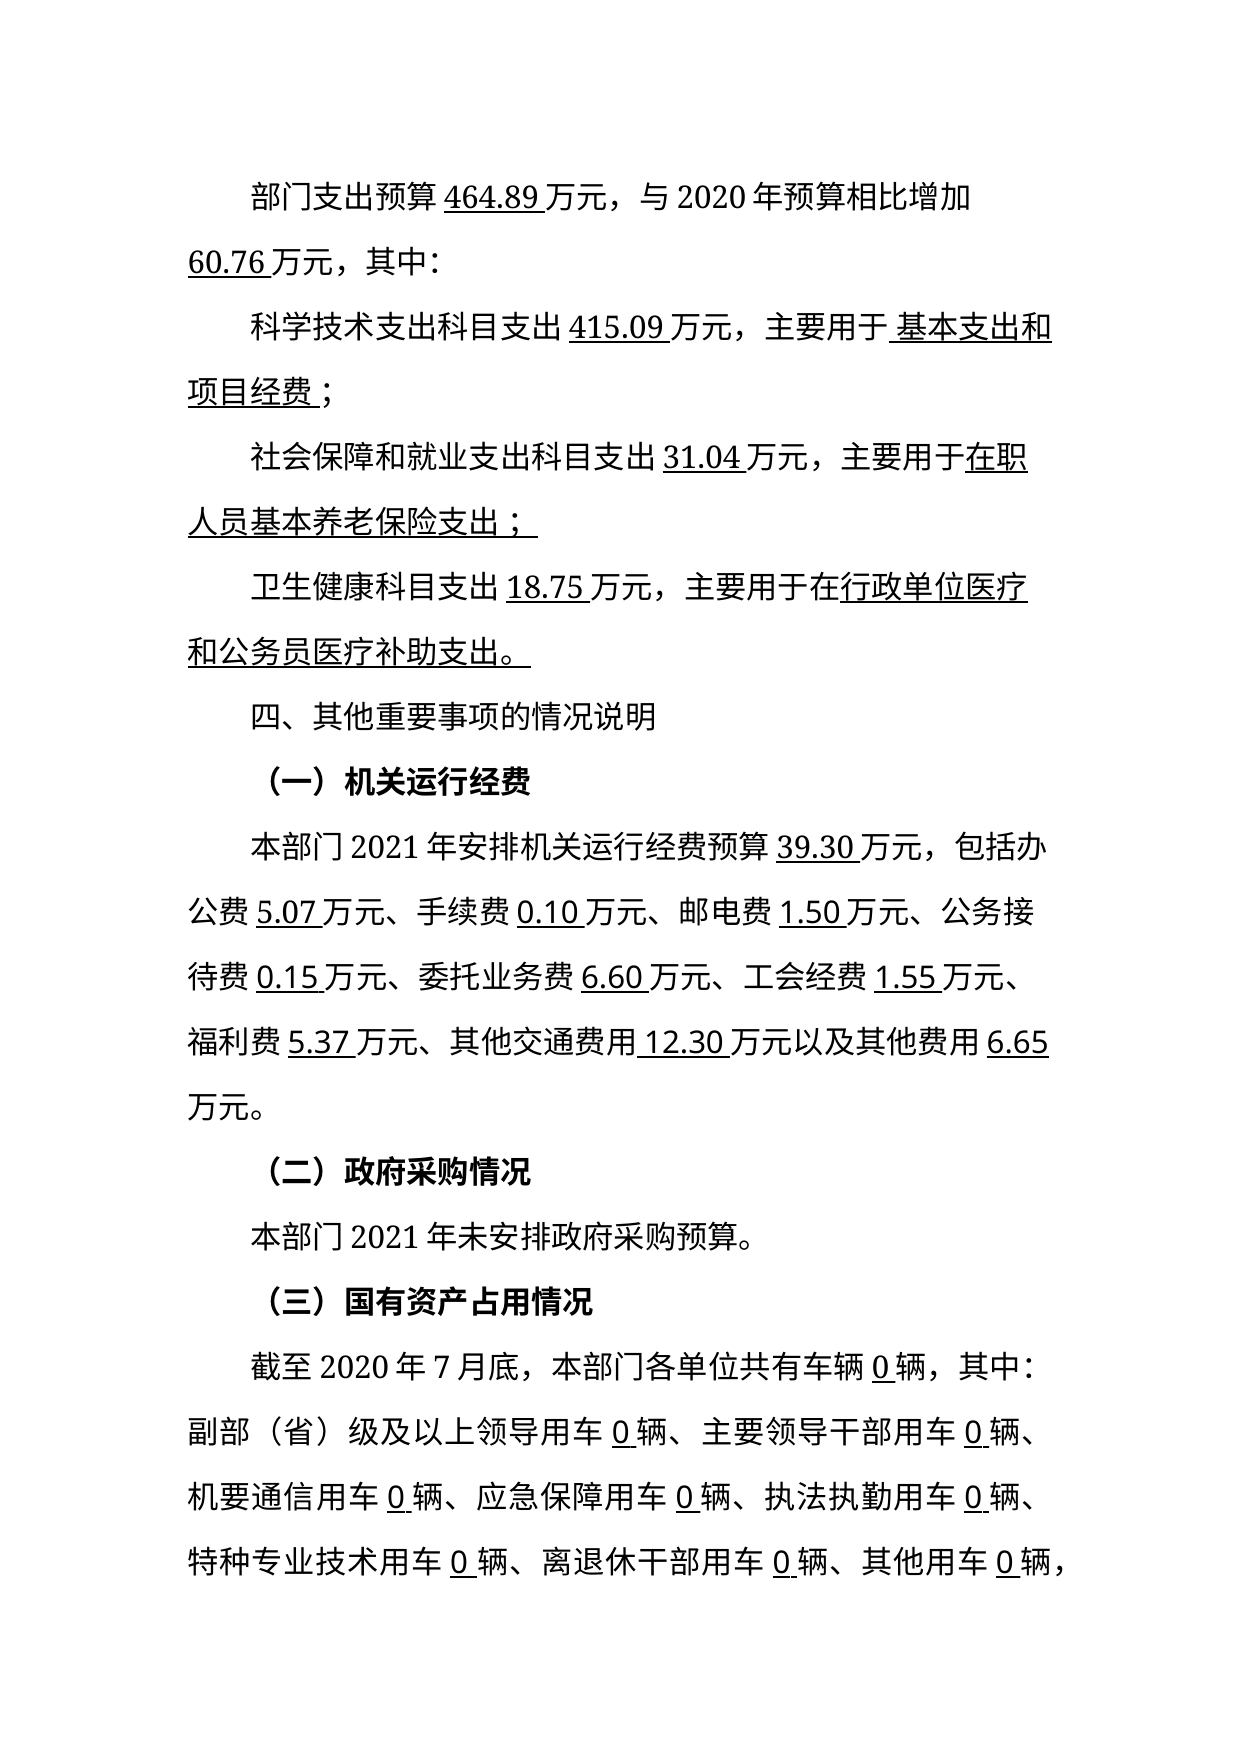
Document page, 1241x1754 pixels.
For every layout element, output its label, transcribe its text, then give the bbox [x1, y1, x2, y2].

text 四、其他重要事项的情况说明 [187, 682, 1053, 747]
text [187, 1332, 1053, 1592]
text 本部门2021年未安排政府采购预算。 [187, 1202, 1053, 1267]
text （一）机关运行经费 [187, 747, 1053, 812]
text 卫生健康科目支出18.75万元，主要用于在行政单位医疗和公务员医疗补助支出。 [187, 552, 1053, 682]
text （三）国有资产占用情况 [187, 1267, 1053, 1332]
text （二）政府采购情况 [187, 1137, 1053, 1202]
text 本部门2021年安排机关运行经费预算39.30万元，包括办公费5.07万元、手续费0.10万元、邮电费1.50万元、公务接待费0.15万元、委托业务费6.60万元、工会经费1.55万元、福利费5.37万元、其他交通费用 12.30万元以及其他费用6.65万元。 [187, 812, 1053, 1137]
text 部门支出预算464.89万元，与2020年预算相比增加60.76万元，其中： [187, 162, 1053, 292]
text 社会保障和就业支出科目支出31.04万元，主要用于在职人员基本养老保险支出 ； [187, 422, 1053, 552]
text 科学技术支出科目支出415.09万元，主要用于 基本支出和项目经费 ； [187, 292, 1053, 422]
